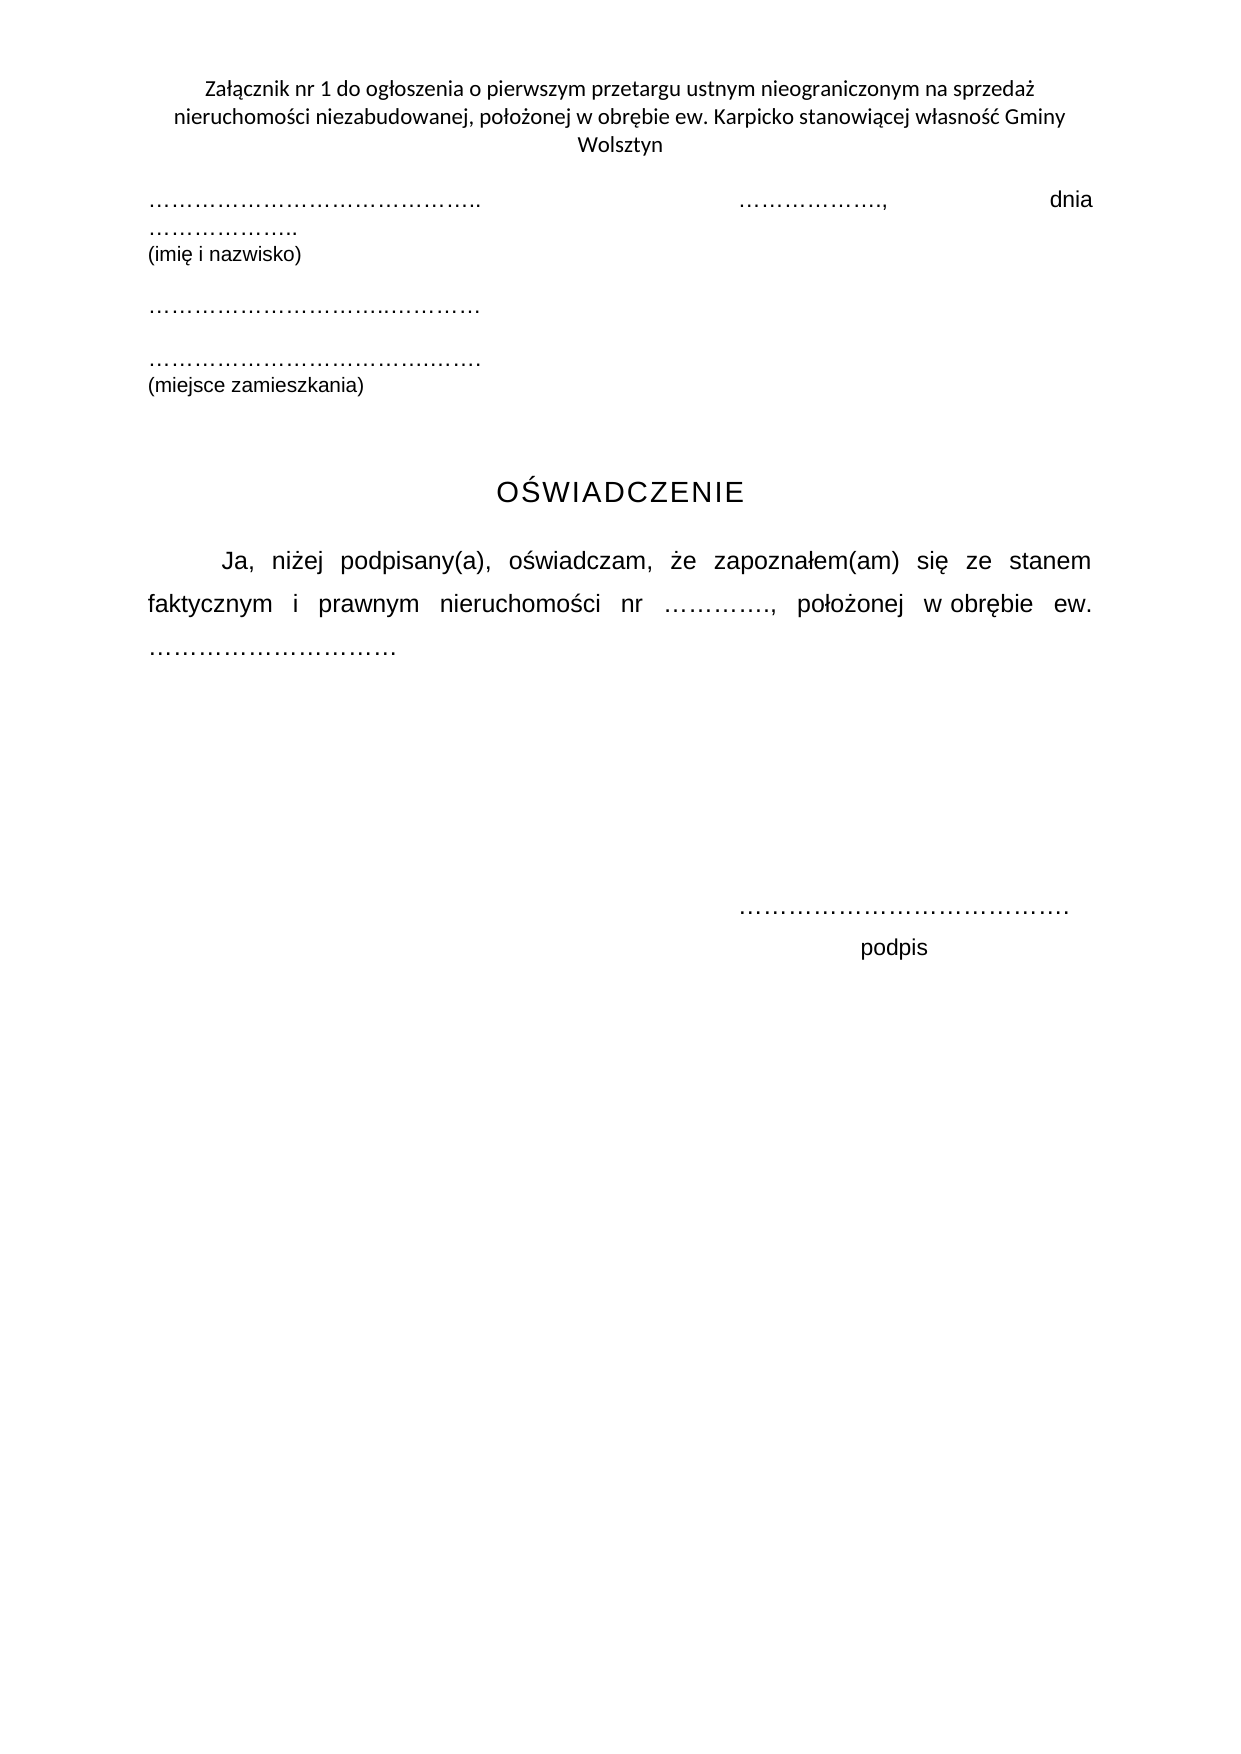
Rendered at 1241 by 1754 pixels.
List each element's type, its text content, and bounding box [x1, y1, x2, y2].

text OŚWIADCZENIE [148, 474, 1093, 508]
text Ja, niżej podpisany(a), oświadczam, że zapoznałem(am) się ze stanem faktycznym i prawnym nieruchomości nr …………., położonej w obrębie ew. ………………………… [148, 546, 1093, 661]
text (miejsce zamieszkania) [148, 373, 1093, 397]
text (imię i nazwisko) [148, 242, 1093, 266]
text …………………………..………… [148, 292, 1093, 318]
text …………………………………….. ………………., dnia ……………….. [148, 186, 1093, 240]
text …………………………………. [148, 891, 1093, 919]
text ……………………………….……. [148, 345, 1093, 372]
text podpis [148, 934, 1093, 960]
